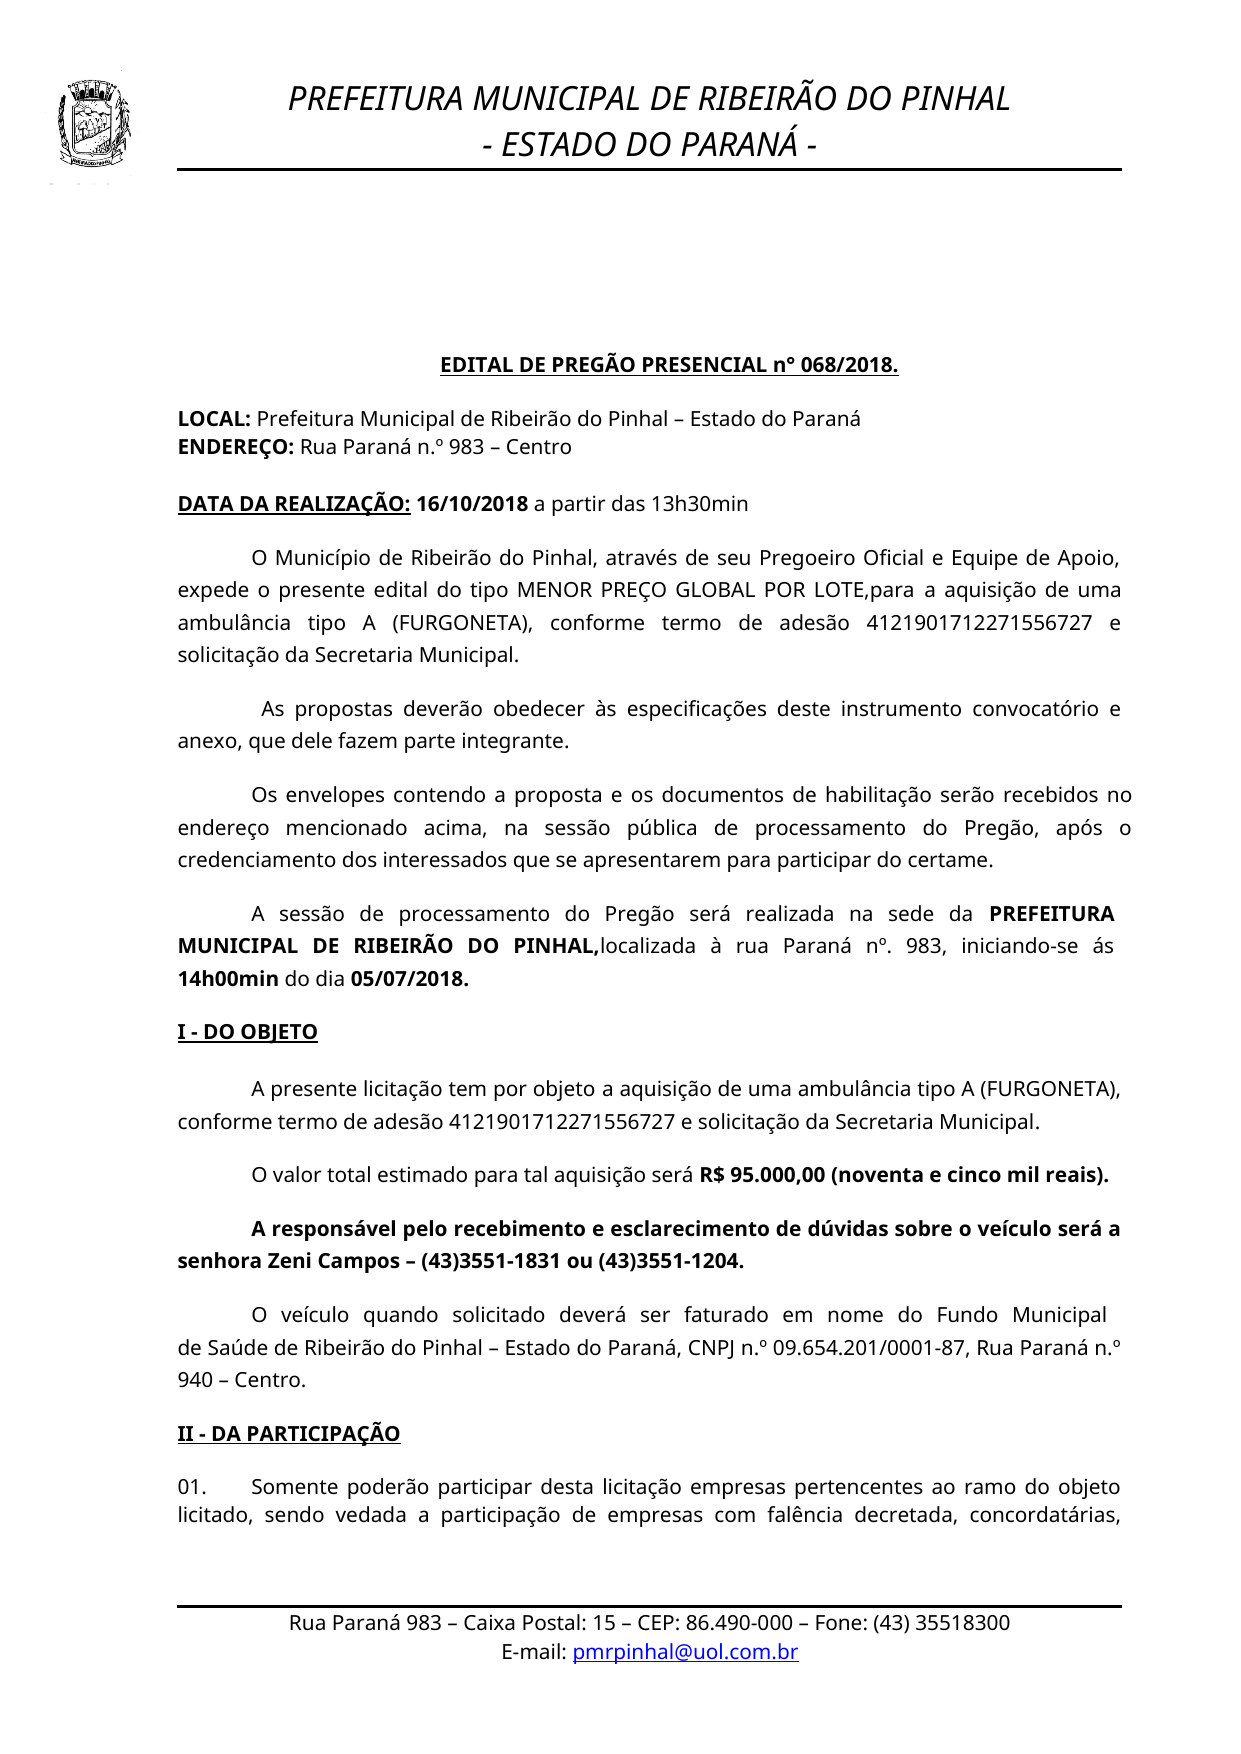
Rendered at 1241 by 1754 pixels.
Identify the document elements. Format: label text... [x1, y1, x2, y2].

subtitle ENDEREÇO: Rua Paraná n.º 983 – Centro [177, 432, 1161, 461]
text Os envelopes contendo a proposta e os documentos de habilitação serão recebidos no endereço mencionado acima, na sessão pública de processamento do Pregão, após o credenciamento dos interessados que se apresentarem para participar do certame. [177, 780, 1133, 874]
text A responsável pelo recebimento e esclarecimento de dúvidas sobre o veículo será a senhora Zeni Campos – (43)3551-1831 ou (43)3551-1204. [177, 1214, 1122, 1275]
subtitle I - DO OBJETO [177, 1017, 1161, 1046]
subtitle LOCAL: Prefeitura Municipal de Ribeirão do Pinhal – Estado do Paraná [177, 404, 1161, 432]
text A presente licitação tem por objeto a aquisição de uma ambulância tipo A (FURGONETA), conforme termo de adesão 4121901712271556727 e solicitação da Secretaria Municipal. [177, 1074, 1122, 1136]
picture [44, 65, 147, 185]
text A sessão de processamento do Pregão será realizada na sede da PREFEITURA MUNICIPAL DE RIBEIRÃO DO PINHAL,localizada à rua Paraná nº. 983, iniciando-se ás 14h00min do dia 05/07/2018. [177, 899, 1114, 992]
text DATA DA REALIZAÇÃO: 16/10/2018 a partir das 13h30min [177, 489, 1122, 518]
text II - DA PARTICIPAÇÃO [177, 1419, 1122, 1447]
text O Município de Ribeirão do Pinhal, através de seu Pregoeiro Oficial e Equipe de Apoio, expede o presente edital do tipo MENOR PREÇO GLOBAL POR LOTE,para a aquisição de uma ambulância tipo A (FURGONETA), conforme termo de adesão 4121901712271556727 e solicitação da Secretaria Municipal. [177, 543, 1122, 669]
text As propostas deverão obedecer às especificações deste instrumento convocatório e anexo, que dele fazem parte integrante. [177, 694, 1122, 755]
text O veículo quando solicitado deverá ser faturado em nome do Fundo Municipal de Saúde de Ribeirão do Pinhal – Estado do Paraná, CNPJ n.º 09.654.201/0001-87, Rua Paraná n.º 940 – Centro. [177, 1300, 1122, 1394]
text EDITAL DE PREGÃO PRESENCIAL n° 068/2018. [177, 351, 1161, 379]
text O valor total estimado para tal aquisição será R$ 95.000,00 (noventa e cinco mil reais). [177, 1161, 1122, 1189]
